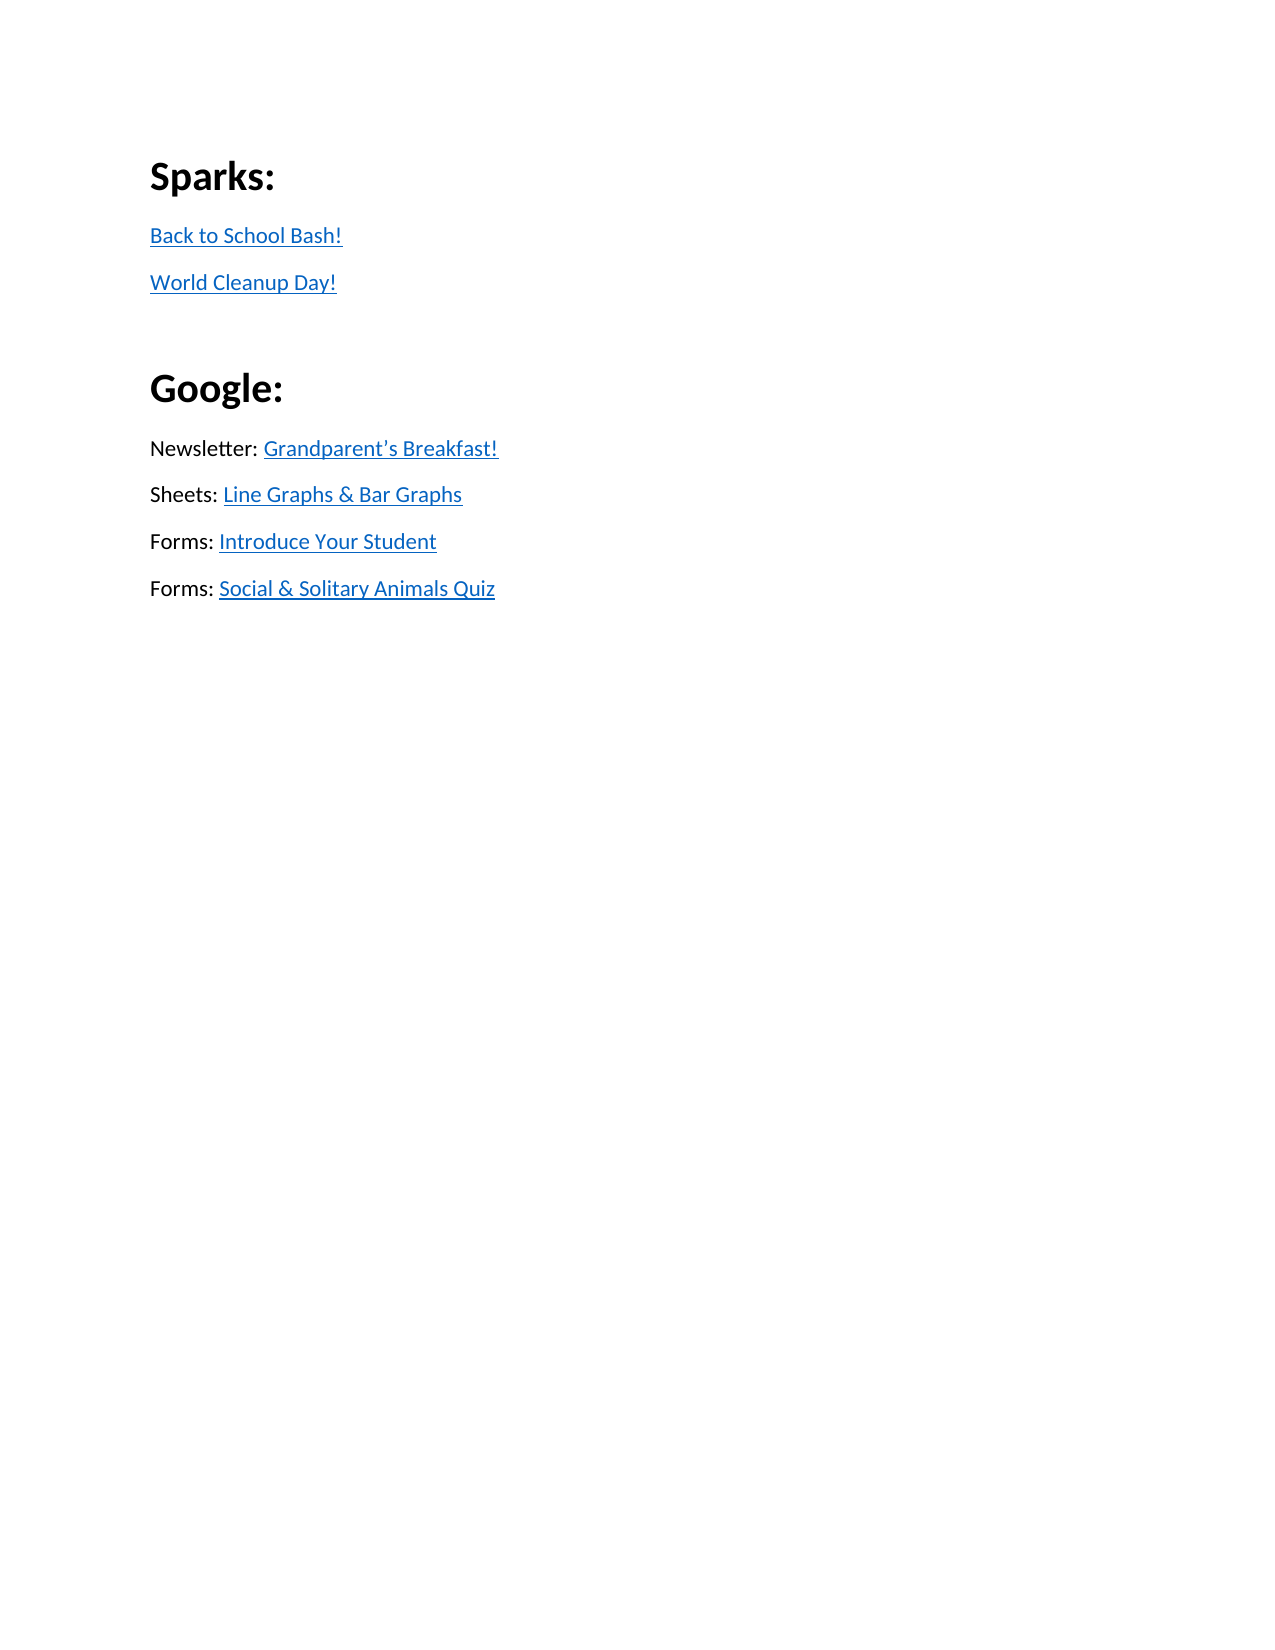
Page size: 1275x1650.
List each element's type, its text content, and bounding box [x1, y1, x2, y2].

text Forms: Introduce Your Student [150, 527, 1125, 556]
text Back to School Bash! [150, 222, 1125, 249]
text Google: [150, 362, 1125, 413]
text Sheets: Line Graphs & Bar Graphs [150, 481, 1125, 509]
text Newsletter: Grandparent’s Breakfast! [150, 434, 1125, 462]
text World Cleanup Day! [150, 268, 1125, 296]
text Forms: Social & Solitary Animals Quiz [150, 574, 1125, 602]
text Sparks: [150, 150, 1125, 201]
